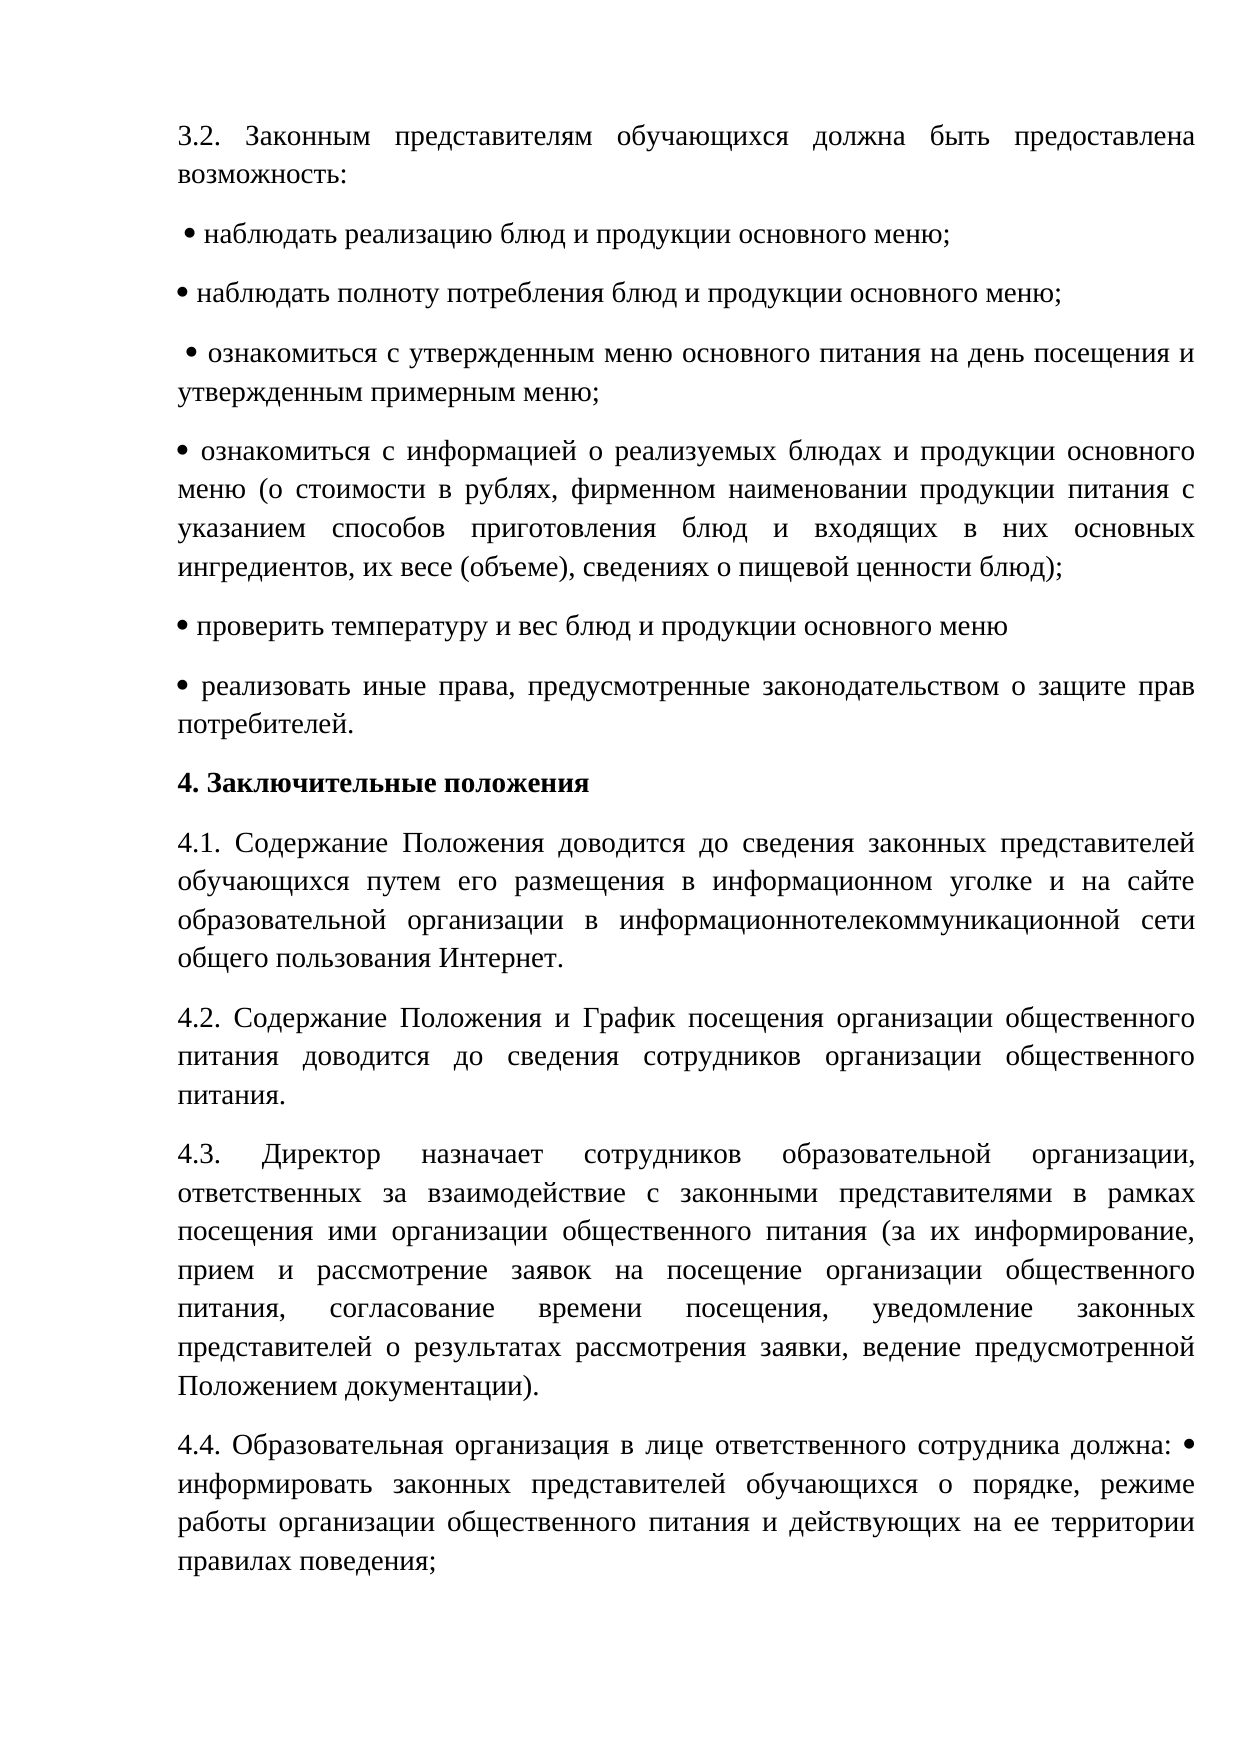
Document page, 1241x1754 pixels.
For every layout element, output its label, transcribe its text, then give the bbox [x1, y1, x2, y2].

text 3.2. Законным представителям обучающихся должна быть предоставлена возможность: [177, 118, 1196, 190]
text 4.1. Содержание Положения доводится до сведения законных представителей обучающихся путем его размещения в информационном уголке и на сайте образовательной организации в информационнотелекоммуникационной сети общего пользования Интернет. [177, 825, 1196, 974]
text ознакомиться с информацией о реализуемых блюдах и продукции основного меню (о стоимости в рублях, фирменном наименовании продукции питания с указанием способов приготовления блюд и входящих в них основных ингредиентов, их весе (объеме), сведениях о пищевой ценности блюд); [177, 433, 1196, 582]
text 4.3. Директор назначает сотрудников образовательной организации, ответственных за взаимодействие с законными представителями в рамках посещения ими организации общественного питания (за их информирование, прием и рассмотрение заявок на посещение организации общественного питания, согласование времени посещения, уведомление законных представителей о результатах рассмотрения заявки, ведение предусмотренной Положением документации). [177, 1136, 1196, 1401]
text ознакомиться с утвержденным меню основного питания на день посещения и утвержденным примерным меню; [177, 335, 1196, 407]
text наблюдать полноту потребления блюд и продукции основного меню; [177, 276, 1196, 309]
text проверить температуру и вес блюд и продукции основного меню [177, 608, 1196, 642]
text 4.4. Образовательная организация в лице ответственного сотрудника должна: информировать законных представителей обучающихся о порядке, режиме работы организации общественного питания и действующих на ее территории правилах поведения; [177, 1427, 1196, 1576]
text реализовать иные права, предусмотренные законодательством о защите прав потребителей. [177, 668, 1196, 740]
text 4.2. Содержание Положения и График посещения организации общественного питания доводится до сведения сотрудников организации общественного питания. [177, 1000, 1196, 1111]
text 4. Заключительные положения [177, 766, 1196, 799]
text наблюдать реализацию блюд и продукции основного меню; [177, 216, 1196, 250]
